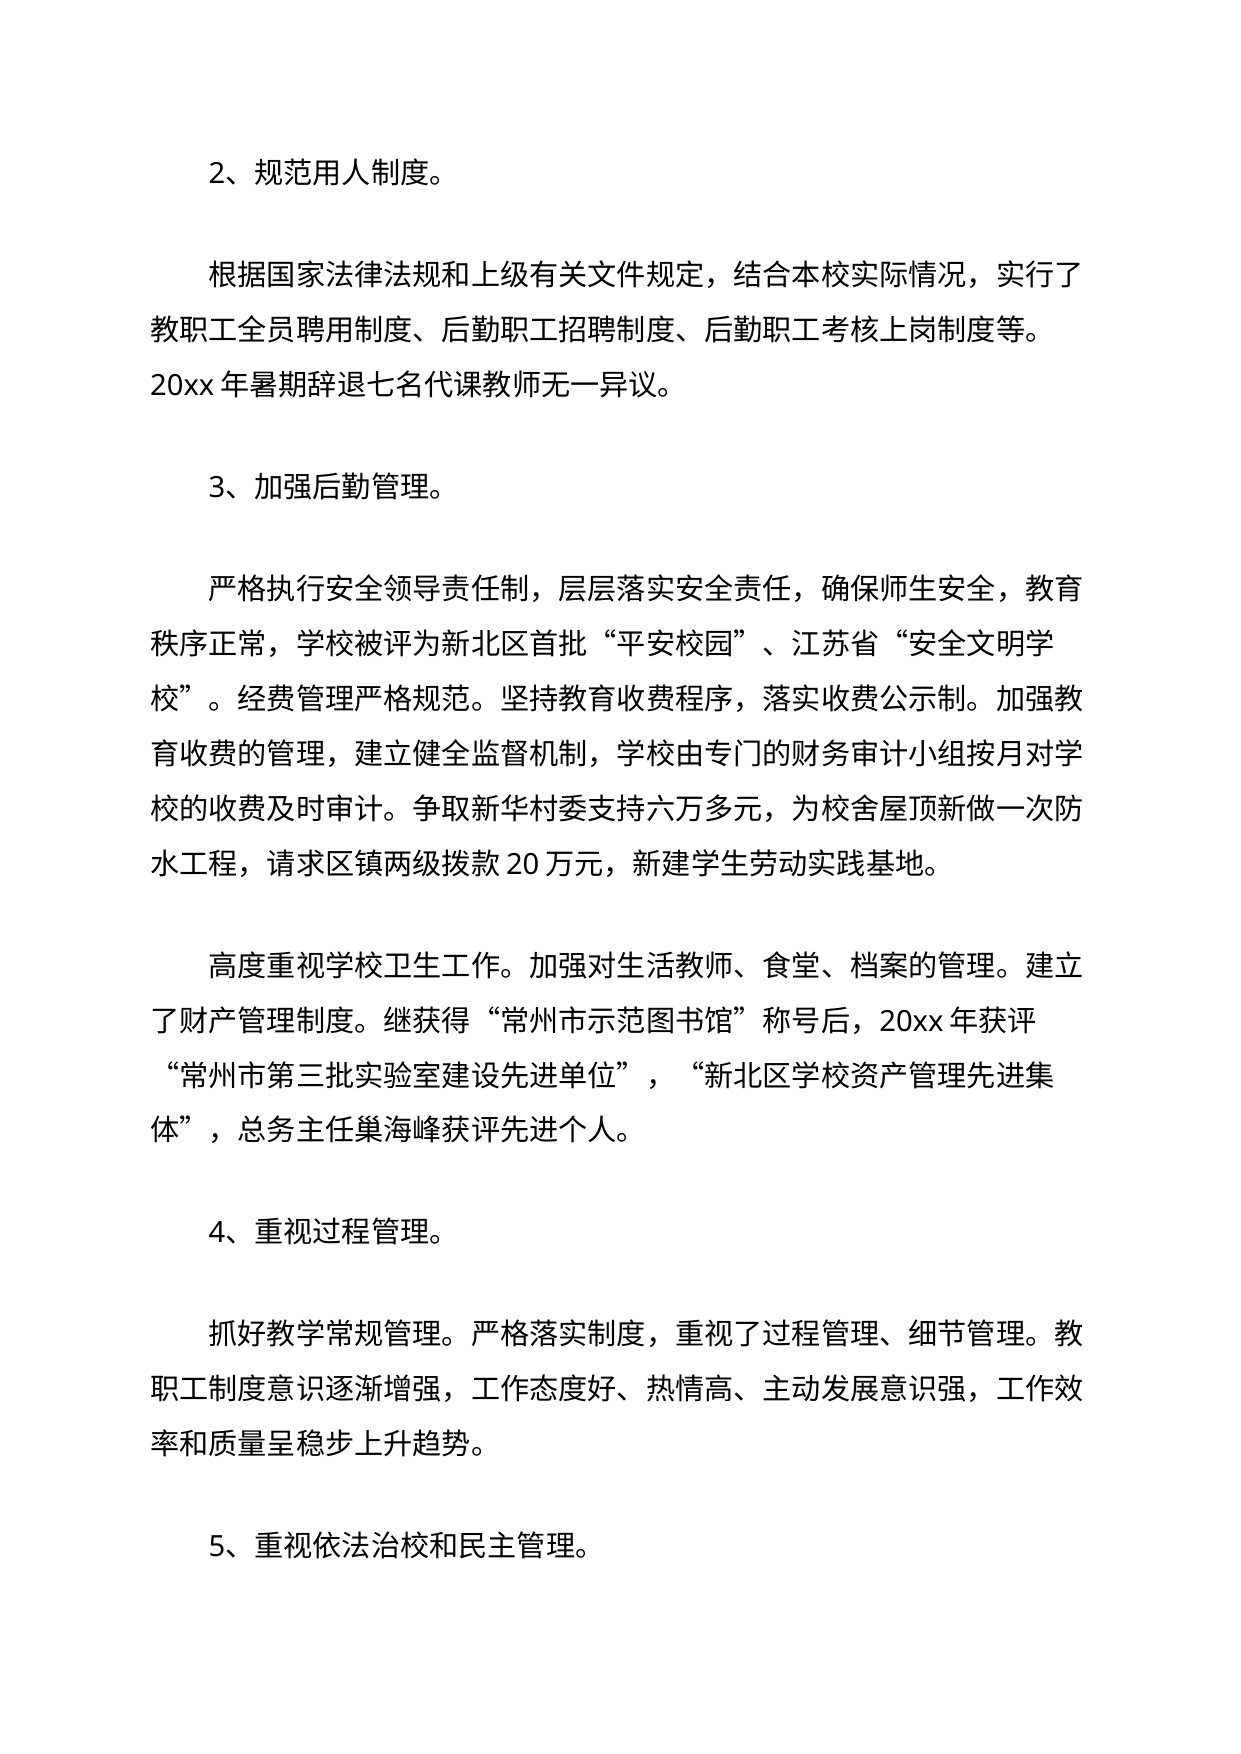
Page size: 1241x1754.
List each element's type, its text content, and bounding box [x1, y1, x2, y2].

text 高度重视学校卫生工作。加强对生活教师、食堂、档案的管理。建立了财产管理制度。继获得“常州市示范图书馆”称号后，20xx年获评“常州市第三批实验室建设先进单位”，“新北区学校资产管理先进集体”，总务主任巢海峰获评先进个人。 [150, 942, 1090, 1149]
text 5、重视依法治校和民主管理。 [150, 1522, 1090, 1565]
text 严格执行安全领导责任制，层层落实安全责任，确保师生安全，教育秩序正常，学校被评为新北区首批“平安校园”、江苏省“安全文明学校”。经费管理严格规范。坚持教育收费程序，落实收费公示制。加强教育收费的管理，建立健全监督机制，学校由专门的财务审计小组按月对学校的收费及时审计。争取新华村委支持六万多元，为校舍屋顶新做一次防水工程，请求区镇两级拨款20万元，新建学生劳动实践基地。 [150, 566, 1090, 883]
text 3、加强后勤管理。 [150, 464, 1090, 506]
text 抓好教学常规管理。严格落实制度，重视了过程管理、细节管理。教职工制度意识逐渐增强，工作态度好、热情高、主动发展意识强，工作效率和质量呈稳步上升趋势。 [150, 1311, 1090, 1463]
text 2、规范用人制度。 [150, 150, 1090, 192]
text 4、重视过程管理。 [150, 1209, 1090, 1251]
text 根据国家法律法规和上级有关文件规定，结合本校实际情况，实行了教职工全员聘用制度、后勤职工招聘制度、后勤职工考核上岗制度等。20xx年暑期辞退七名代课教师无一异议。 [150, 252, 1090, 404]
